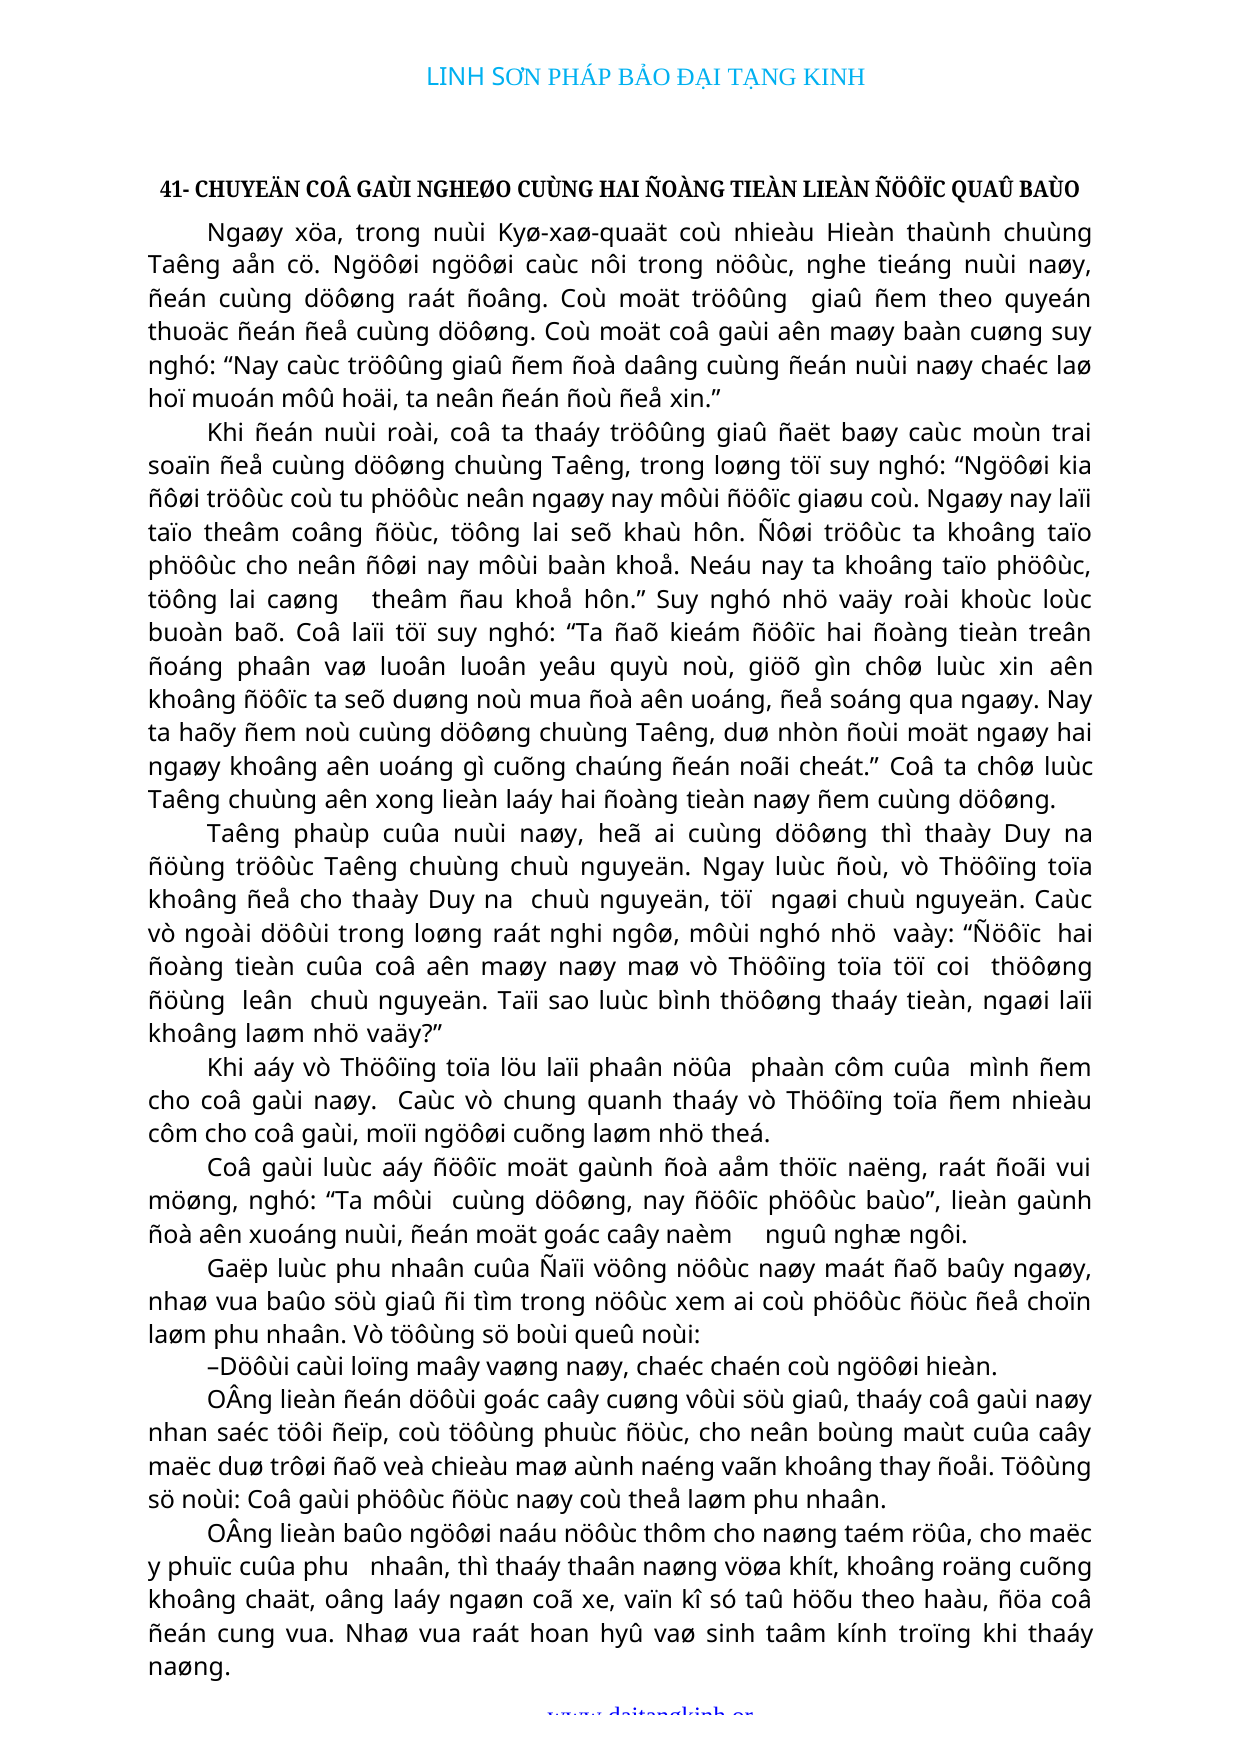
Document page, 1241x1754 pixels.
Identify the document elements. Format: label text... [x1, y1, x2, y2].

text –Döôùi caùi loïng maây vaøng naøy, chaéc chaén coù ngöôøi hieàn. [207, 1351, 1105, 1382]
text Gaëp luùc phu nhaân cuûa Ñaïi vöông nöôùc naøy maát ñaõ baûy ngaøy, nhaø vua baûo söù giaû ñi tìm trong nöôùc xem ai coù phöôùc ñöùc ñeå choïn laøm phu nhaân. Vò töôùng sö boùi queû noùi: [148, 1250, 1093, 1351]
text Ngaøy xöa, trong nuùi Kyø-xaø-quaät coù nhieàu Hieàn thaùnh chuùng Taêng aån cö. Ngöôøi ngöôøi caùc nôi trong nöôùc, nghe tieáng nuùi naøy, ñeán cuùng döôøng raát ñoâng. Coù moät tröôûng giaû ñem theo quyeán thuoäc ñeán ñeå cuùng döôøng. Coù moät coâ gaùi aên maøy baàn cuøng suy nghó: “Nay caùc tröôûng giaû ñem ñoà daâng cuùng ñeán nuùi naøy chaéc laø hoï muoán môû hoäi, ta neân ñeán ñoù ñeå xin.” [148, 214, 1093, 415]
text Coâ gaùi luùc aáy ñöôïc moät gaùnh ñoà aåm thöïc naëng, raát ñoãi vui möøng, nghó: “Ta môùi cuùng döôøng, nay ñöôïc phöôùc baùo”, lieàn gaùnh ñoà aên xuoáng nuùi, ñeán moät goác caây naèm nguû nghæ ngôi. [148, 1150, 1093, 1250]
text OÂng lieàn baûo ngöôøi naáu nöôùc thôm cho naøng taém röûa, cho maëc y phuïc cuûa phu nhaân, thì thaáy thaân naøng vöøa khít, khoâng roäng cuõng khoâng chaät, oâng laáy ngaøn coã xe, vaïn kî só taû höõu theo haàu, ñöa coâ ñeán cung vua. Nhaø vua raát hoan hyû vaø sinh taâm kính troïng khi thaáy naøng. [148, 1516, 1093, 1683]
text Taêng phaùp cuûa nuùi naøy, heã ai cuùng döôøng thì thaày Duy na ñöùng tröôùc Taêng chuùng chuù nguyeän. Ngay luùc ñoù, vò Thöôïng toïa khoâng ñeå cho thaày Duy na chuù nguyeän, töï ngaøi chuù nguyeän. Caùc vò ngoài döôùi trong loøng raát nghi ngôø, môùi nghó nhö vaày: “Ñöôïc hai ñoàng tieàn cuûa coâ aên maøy naøy maø vò Thöôïng toïa töï coi thöôøng ñöùng leân chuù nguyeän. Taïi sao luùc bình thöôøng thaáy tieàn, ngaøi laïi khoâng laøm nhö vaäy?” [148, 816, 1093, 1050]
text Khi ñeán nuùi roài, coâ ta thaáy tröôûng giaû ñaët baøy caùc moùn trai soaïn ñeå cuùng döôøng chuùng Taêng, trong loøng töï suy nghó: “Ngöôøi kia ñôøi tröôùc coù tu phöôùc neân ngaøy nay môùi ñöôïc giaøu coù. Ngaøy nay laïi taïo theâm coâng ñöùc, töông lai seõ khaù hôn. Ñôøi tröôùc ta khoâng taïo phöôùc cho neân ñôøi nay môùi baàn khoå. Neáu nay ta khoâng taïo phöôùc, töông lai caøng theâm ñau khoå hôn.” Suy nghó nhö vaäy roài khoùc loùc buoàn baõ. Coâ laïi töï suy nghó: “Ta ñaõ kieám ñöôïc hai ñoàng tieàn treân ñoáng phaân vaø luoân luoân yeâu quyù noù, giöõ gìn chôø luùc xin aên khoâng ñöôïc ta seõ duøng noù mua ñoà aên uoáng, ñeå soáng qua ngaøy. Nay ta haõy ñem noù cuùng döôøng chuùng Taêng, duø nhòn ñoùi moät ngaøy hai ngaøy khoâng aên uoáng gì cuõng chaúng ñeán noãi cheát.” Coâ ta chôø luùc Taêng chuùng aên xong lieàn laáy hai ñoàng tieàn naøy ñem cuùng döôøng. [148, 415, 1093, 816]
text OÂng lieàn ñeán döôùi goác caây cuøng vôùi söù giaû, thaáy coâ gaùi naøy nhan saéc töôi ñeïp, coù töôùng phuùc ñöùc, cho neân boùng maùt cuûa caây maëc duø trôøi ñaõ veà chieàu maø aùnh naéng vaãn khoâng thay ñoåi. Töôùng sö noùi: Coâ gaùi phöôùc ñöùc naøy coù theå laøm phu nhaân. [148, 1382, 1093, 1516]
text Khi aáy vò Thöôïng toïa löu laïi phaân nöûa phaàn côm cuûa mình ñem cho coâ gaùi naøy. Caùc vò chung quanh thaáy vò Thöôïng toïa ñem nhieàu côm cho coâ gaùi, moïi ngöôøi cuõng laøm nhö theá. [148, 1050, 1093, 1150]
text 41- CHUYEÄN COÂ GAÙI NGHEØO CUÙNG HAI ÑOÀNG TIEÀN LIEÀN ÑÖÔÏC QUAÛ BAÙO [160, 173, 1105, 204]
